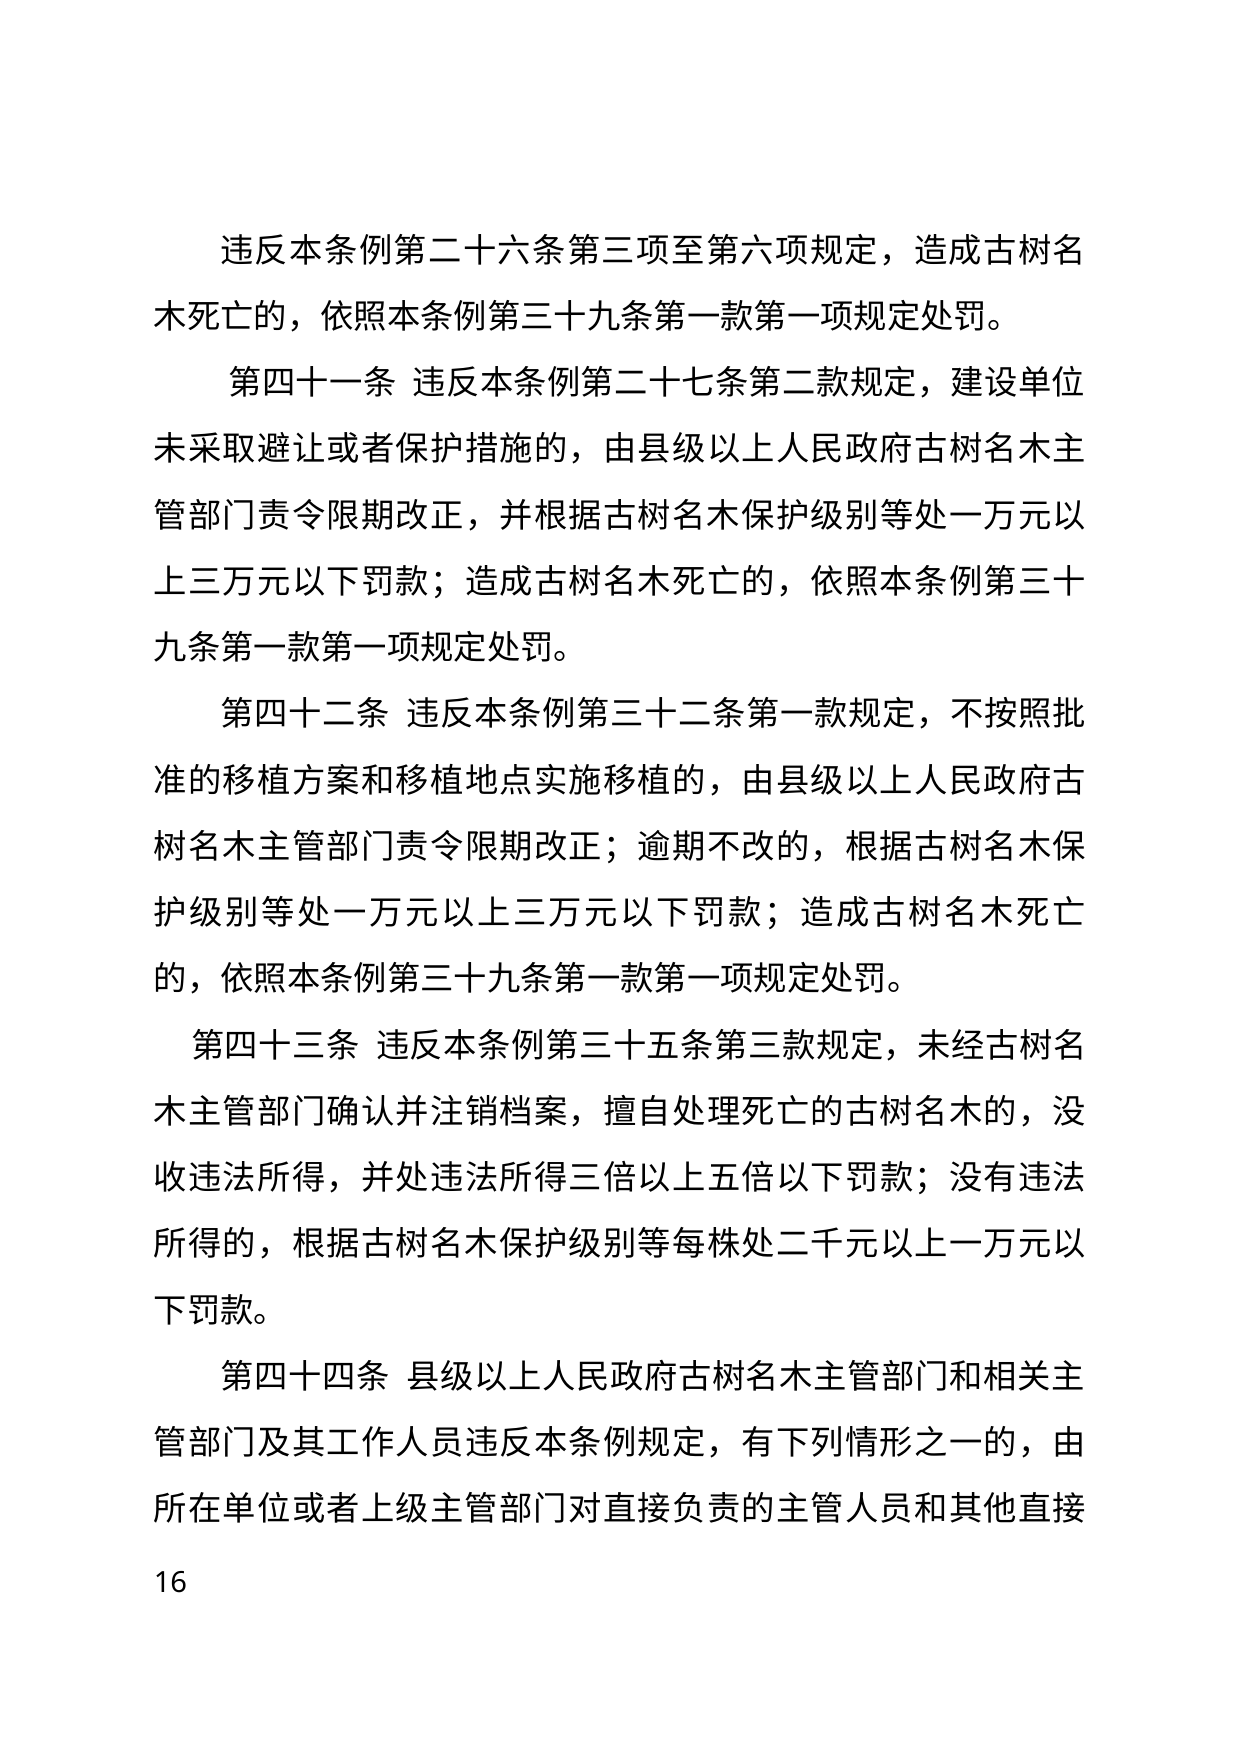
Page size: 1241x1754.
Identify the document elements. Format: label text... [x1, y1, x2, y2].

text 第四十一条 违反本条例第二十七条第二款规定，建设单位未采取避让或者保护措施的，由县级以上人民政府古树名木主管部门责令限期改正，并根据古树名木保护级别等处一万元以上三万元以下罚款；造成古树名木死亡的，依照本条例第三十九条第一款第一项规定处罚。 [153, 347, 1087, 678]
text 违反本条例第二十六条第三项至第六项规定，造成古树名木死亡的，依照本条例第三十九条第一款第一项规定处罚。 [153, 214, 1087, 347]
text 第四十二条 违反本条例第三十二条第一款规定，不按照批准的移植方案和移植地点实施移植的，由县级以上人民政府古树名木主管部门责令限期改正；逾期不改的，根据古树名木保护级别等处一万元以上三万元以下罚款；造成古树名木死亡的，依照本条例第三十九条第一款第一项规定处罚。 [153, 678, 1087, 1009]
text 第四十三条 违反本条例第三十五条第三款规定，未经古树名木主管部门确认并注销档案，擅自处理死亡的古树名木的，没收违法所得，并处违法所得三倍以上五倍以下罚款；没有违法所得的，根据古树名木保护级别等每株处二千元以上一万元以下罚款。 [153, 1009, 1087, 1341]
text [153, 1341, 1087, 1539]
